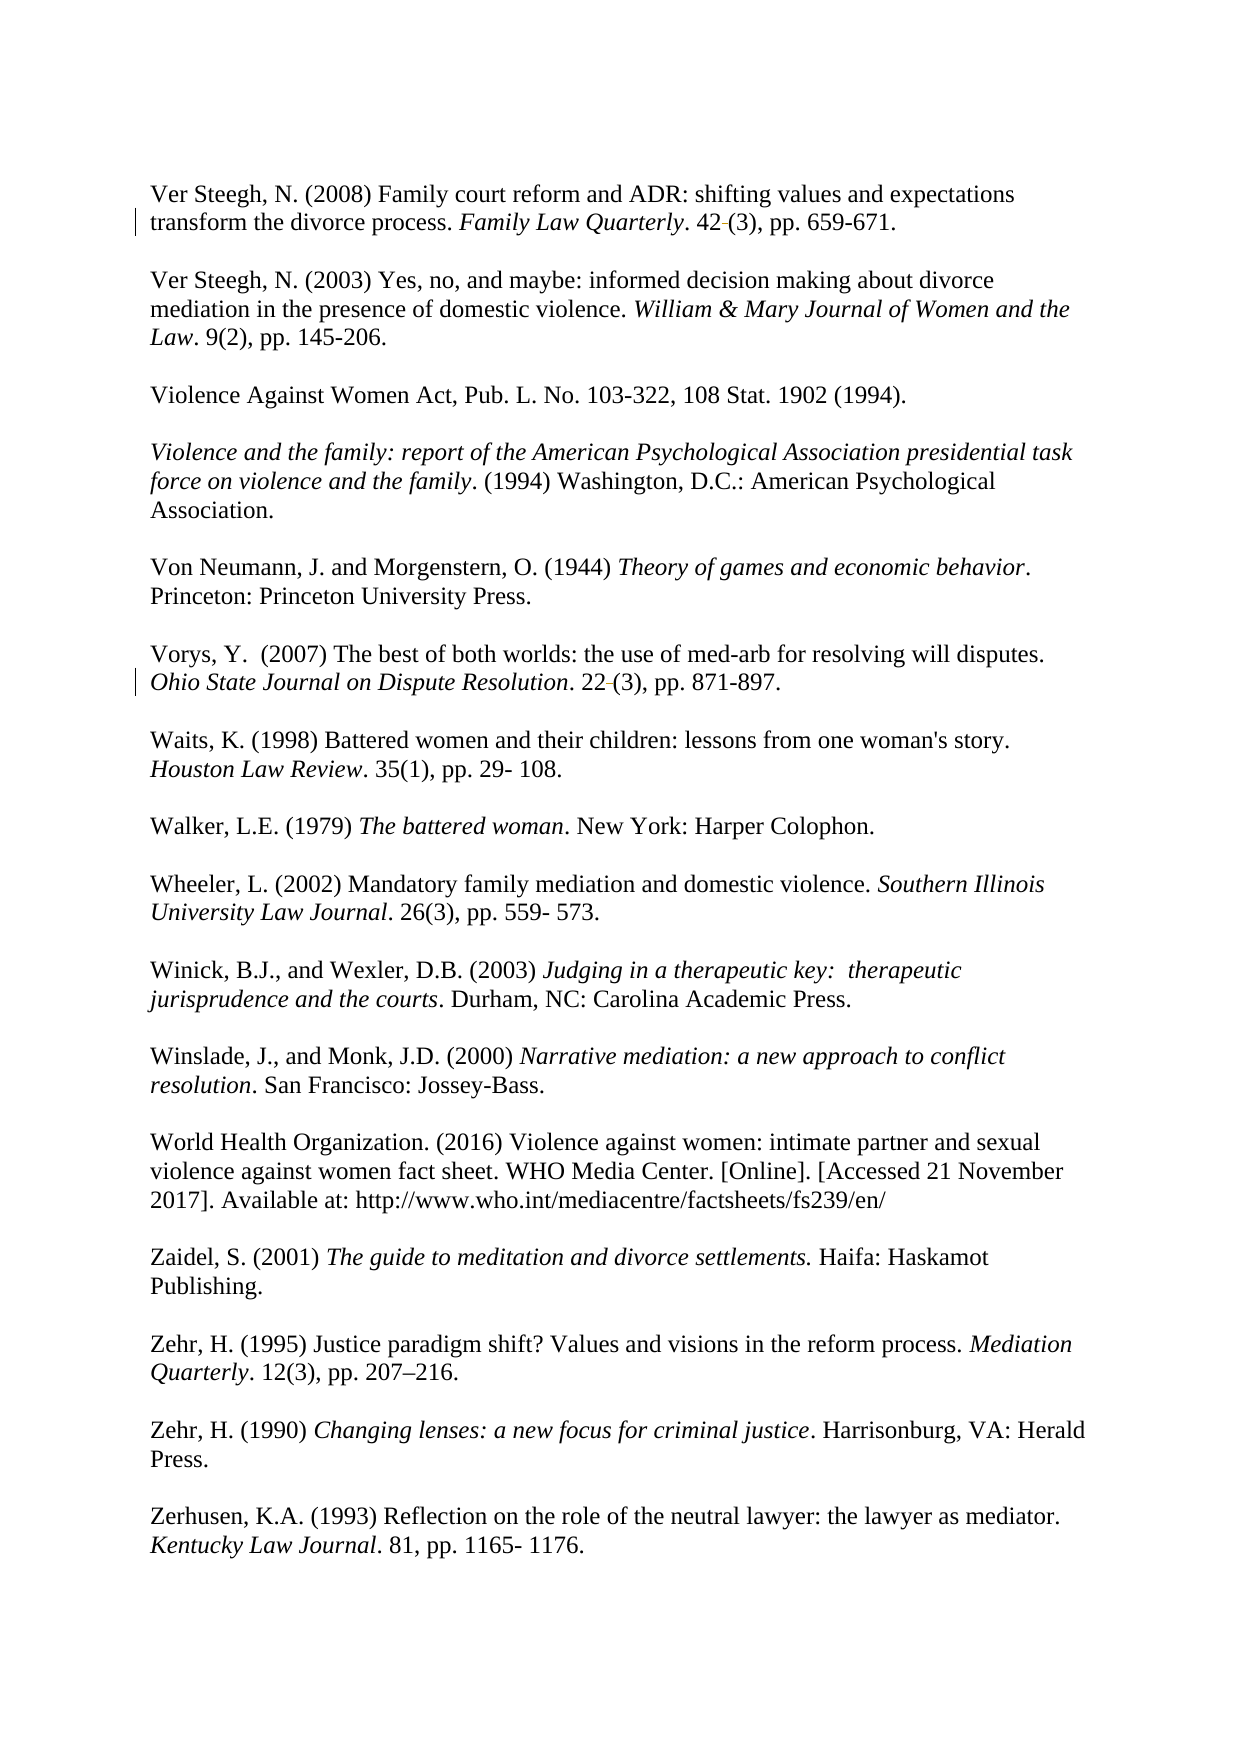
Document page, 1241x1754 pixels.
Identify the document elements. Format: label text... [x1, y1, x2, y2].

text Winslade, J., and Monk, J.D. (2000) Narrative mediation: a new approach to conflict resolution. San Francisco: Jossey-Bass. [150, 1041, 1090, 1099]
text Walker, L.E. (1979) The battered woman. New York: Harper Colophon. [150, 811, 1090, 840]
text World Health Organization. (2016) Violence against women: intimate partner and sexual violence against women fact sheet. WHO Media Center. [Online]. [Accessed 21 November 2017]. Available at: http://www.who.int/mediacentre/factsheets/fs239/en/ [150, 1127, 1090, 1214]
text Ver Steegh, N. (2003) Yes, no, and maybe: informed decision making about divorce mediation in the presence of domestic violence. William & Mary Journal of Women and the Law. 9(2), pp. 145-206. [150, 265, 1090, 351]
text Wheeler, L. (2002) Mandatory family mediation and domestic violence. Southern Illinois University Law Journal. 26(3), pp. 559- 573. [150, 869, 1090, 926]
text Violence and the family: report of the American Psychological Association presidential task force on violence and the family. (1994) Washington, D.C.: American Psychological Association. [150, 437, 1090, 524]
text Von Neumann, J. and Morgenstern, O. (1944) Theory of games and economic behavior. Princeton: Princeton University Press. [150, 552, 1090, 610]
text Zehr, H. (1995) Justice paradigm shift? Values and visions in the reform process. Mediation Quarterly. 12(3), pp. 207–216. [150, 1329, 1090, 1386]
text Waits, K. (1998) Battered women and their children: lessons from one woman's story. Houston Law Review. 35(1), pp. 29- 108. [150, 725, 1090, 782]
text Vorys, Y. (2007) The best of both worlds: the use of med-arb for resolving will disputes. Ohio State Journal on Dispute Resolution. 22(3), pp. 871-897. [150, 639, 1090, 696]
text Zerhusen, K.A. (1993) Reflection on the role of the neutral lawyer: the lawyer as mediator. Kentucky Law Journal. 81, pp. 1165- 1176. [150, 1501, 1090, 1559]
text Winick, B.J., and Wexler, D.B. (2003) Judging in a therapeutic key: therapeutic jurisprudence and the courts. Durham, NC: Carolina Academic Press. [150, 955, 1090, 1012]
text Zehr, H. (1990) Changing lenses: a new focus for criminal justice. Harrisonburg, VA: Herald Press. [150, 1415, 1090, 1472]
text Zaidel, S. (2001) The guide to meditation and divorce settlements. Haifa: Haskamot Publishing. [150, 1242, 1090, 1300]
text Violence Against Women Act, Pub. L. No. 103-322, 108 Stat. 1902 (1994). [150, 380, 1090, 409]
text Ver Steegh, N. (2008) Family court reform and ADR: shifting values and expectations transform the divorce process. Family Law Quarterly. 42(3), pp. 659-671. [150, 179, 1090, 236]
